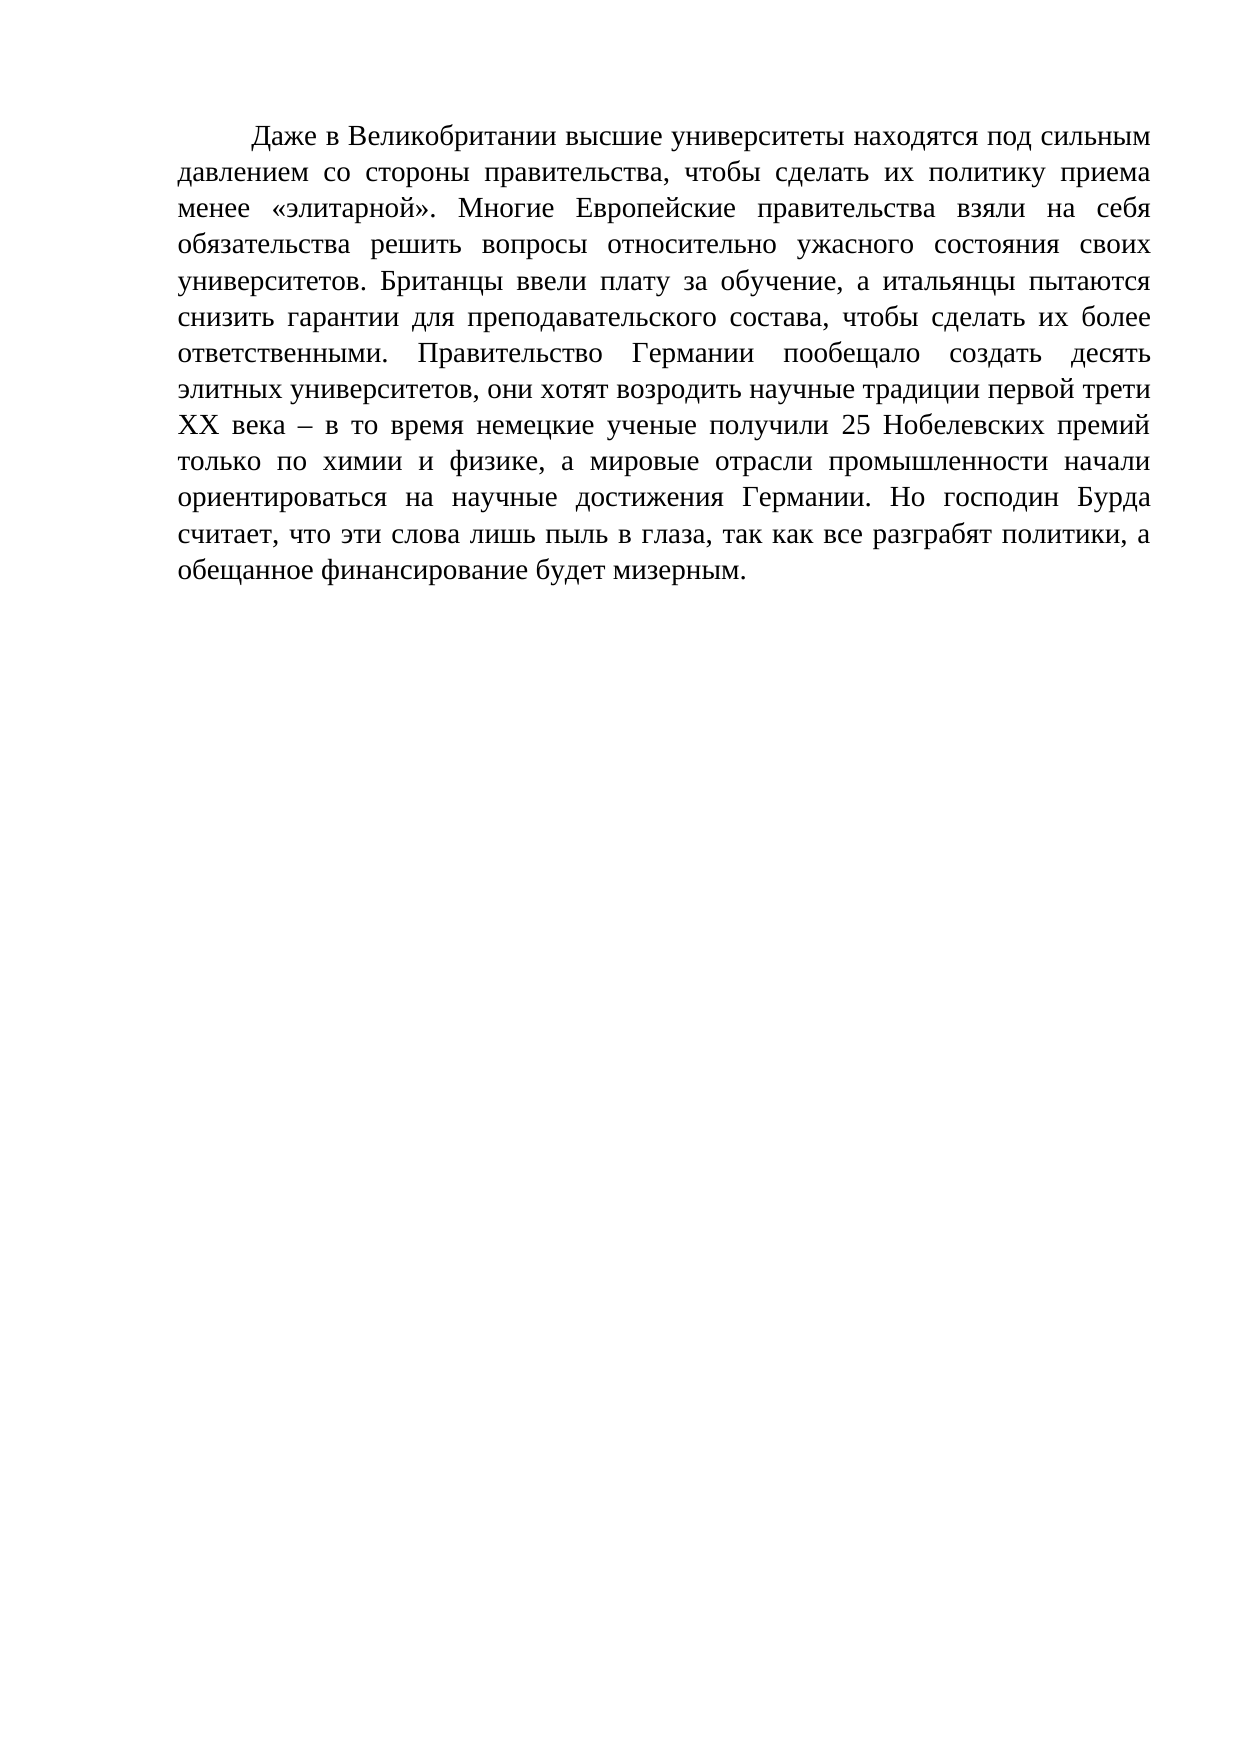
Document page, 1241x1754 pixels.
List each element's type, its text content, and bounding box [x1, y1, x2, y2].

text Даже в Великобритании высшие университеты находятся под сильным давлением со стороны правительства, чтобы сделать их политику приема менее «элитарной». Многие Европейские правительства взяли на себя обязательства решить вопросы относительно ужасного состояния своих университетов. Британцы ввели плату за обучение, а итальянцы пытаются снизить гарантии для преподавательского состава, чтобы сделать их более ответственными. Правительство Германии пообещало создать десять элитных университетов, они хотят возродить научные традиции первой трети XX века – в то время немецкие ученые получили 25 Нобелевских премий только по химии и физике, а мировые отрасли промышленности начали ориентироваться на научные достижения Германии. Но господин Бурда считает, что эти слова лишь пыль в глаза, так как все разграбят политики, а обещанное финансирование будет мизерным. [177, 118, 1152, 585]
